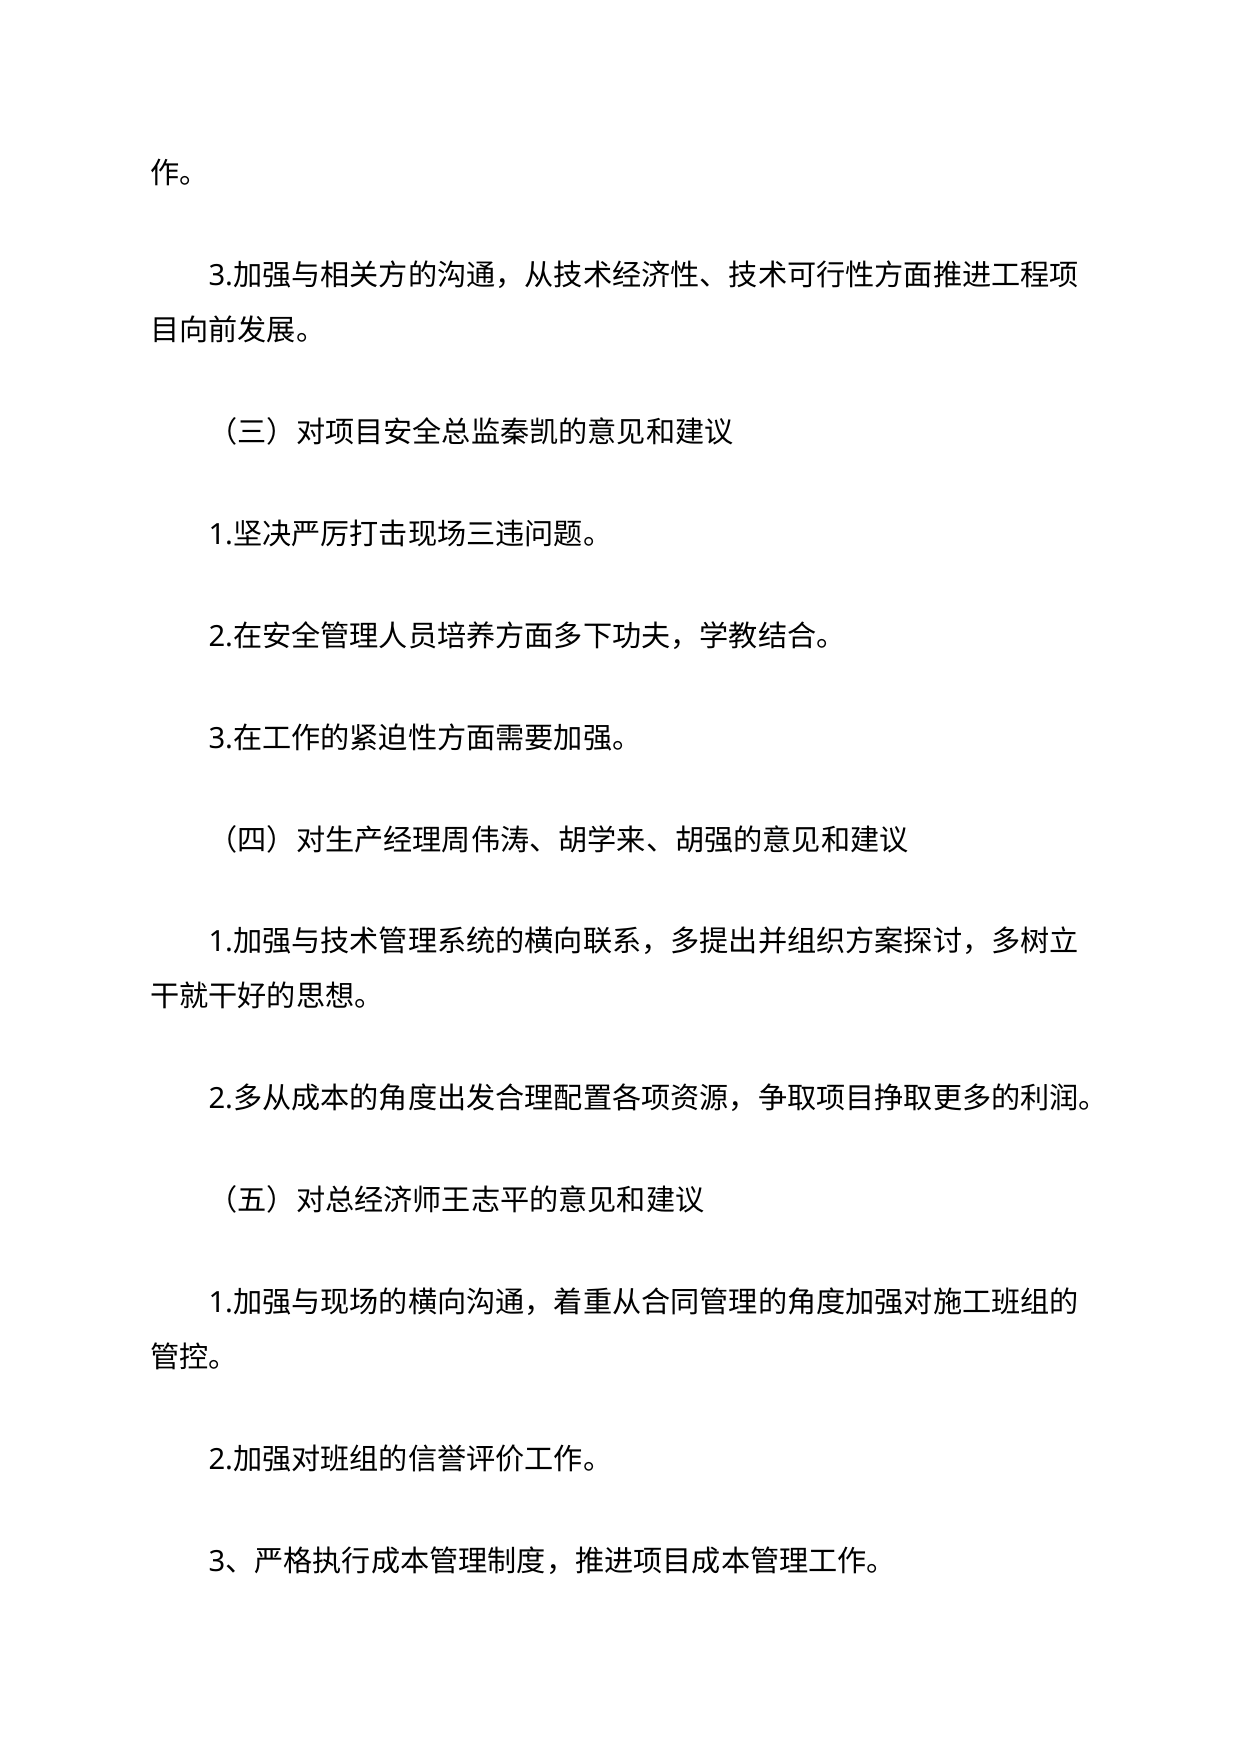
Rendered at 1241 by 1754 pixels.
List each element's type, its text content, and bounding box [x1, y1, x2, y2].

text 2.多从成本的角度出发合理配置各项资源，争取项目挣取更多的利润。 [150, 1075, 1090, 1117]
text 3.加强与相关方的沟通，从技术经济性、技术可行性方面推进工程项目向前发展。 [150, 252, 1090, 349]
text 1.加强与现场的横向沟通，着重从合同管理的角度加强对施工班组的管控。 [150, 1278, 1090, 1376]
text 3、严格执行成本管理制度，推进项目成本管理工作。 [150, 1537, 1090, 1580]
text 1.坚决严厉打击现场三违问题。 [150, 510, 1090, 553]
text 2.加强对班组的信誉评价工作。 [150, 1435, 1090, 1478]
text （五）对总经济师王志平的意见和建议 [150, 1177, 1090, 1219]
text 2.在安全管理人员培养方面多下功夫，学教结合。 [150, 612, 1090, 655]
text 3.在工作的紧迫性方面需要加强。 [150, 714, 1090, 757]
text 1.加强与技术管理系统的横向联系，多提出并组织方案探讨，多树立干就干好的思想。 [150, 918, 1090, 1015]
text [150, 150, 1090, 192]
text （三）对项目安全总监秦凯的意见和建议 [150, 408, 1090, 451]
text （四）对生产经理周伟涛、胡学来、胡强的意见和建议 [150, 816, 1090, 858]
